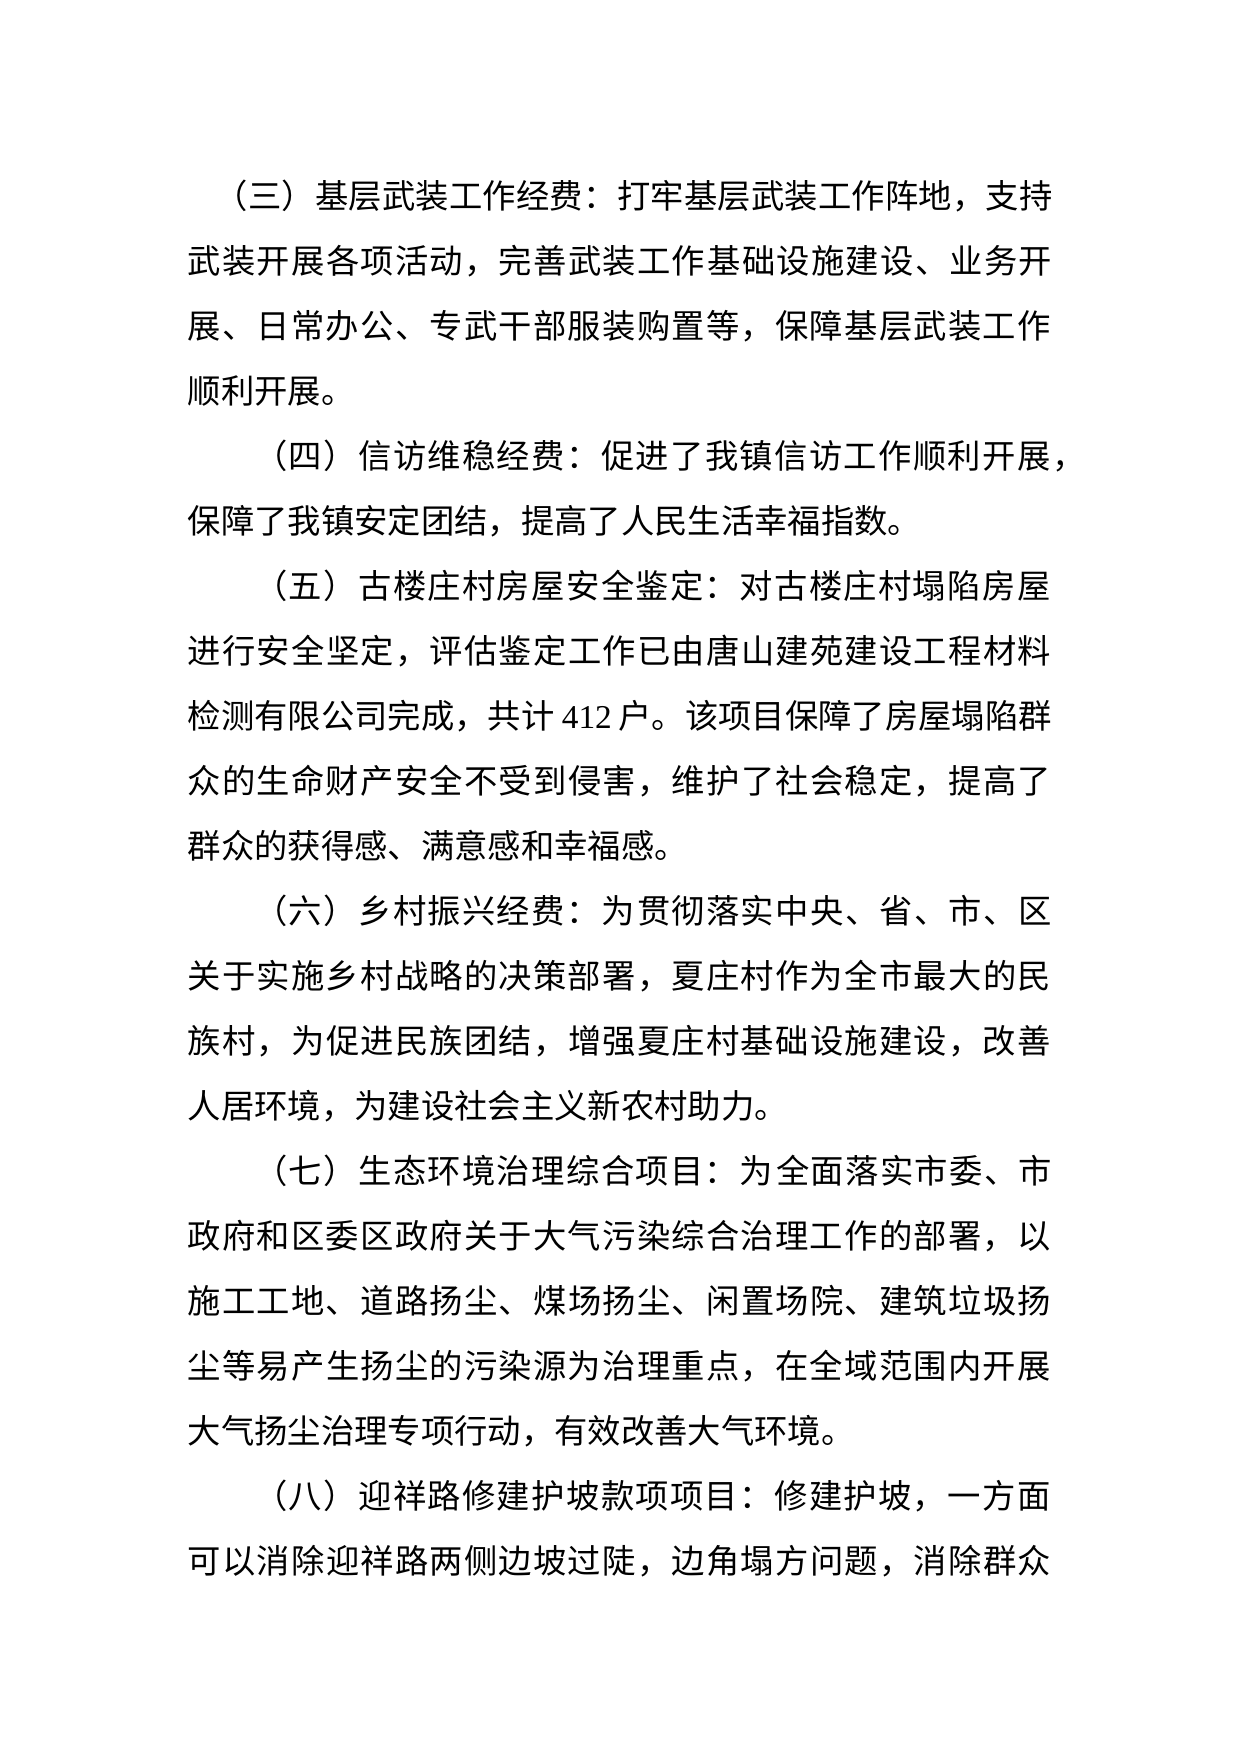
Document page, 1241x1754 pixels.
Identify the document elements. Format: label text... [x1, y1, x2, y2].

list （七）生态环境治理综合项目：为全面落实市委、市政府和区委区政府关于大气污染综合治理工作的部署，以施工工地、道路扬尘、煤场扬尘、闲置场院、建筑垃圾扬尘等易产生扬尘的污染源为治理重点，在全域范围内开展大气扬尘治理专项行动，有效改善大气环境。 [187, 1137, 1053, 1462]
list （六）乡村振兴经费：为贯彻落实中央、省、市、区关于实施乡村战略的决策部署，夏庄村作为全市最大的民族村，为促进民族团结，增强夏庄村基础设施建设，改善人居环境，为建设社会主义新农村助力。 [187, 877, 1053, 1137]
list （四）信访维稳经费：促进了我镇信访工作顺利开展，保障了我镇安定团结，提高了人民生活幸福指数。 [187, 422, 1053, 552]
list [187, 1462, 1053, 1592]
list （五）古楼庄村房屋安全鉴定：对古楼庄村塌陷房屋进行安全坚定，评估鉴定工作已由唐山建苑建设工程材料检测有限公司完成，共计412户。该项目保障了房屋塌陷群众的生命财产安全不受到侵害，维护了社会稳定，提高了群众的获得感、满意感和幸福感。 [187, 552, 1053, 877]
list （三）基层武装工作经费：打牢基层武装工作阵地，支持武装开展各项活动，完善武装工作基础设施建设、业务开展、日常办公、专武干部服装购置等，保障基层武装工作顺利开展。 [187, 162, 1053, 422]
